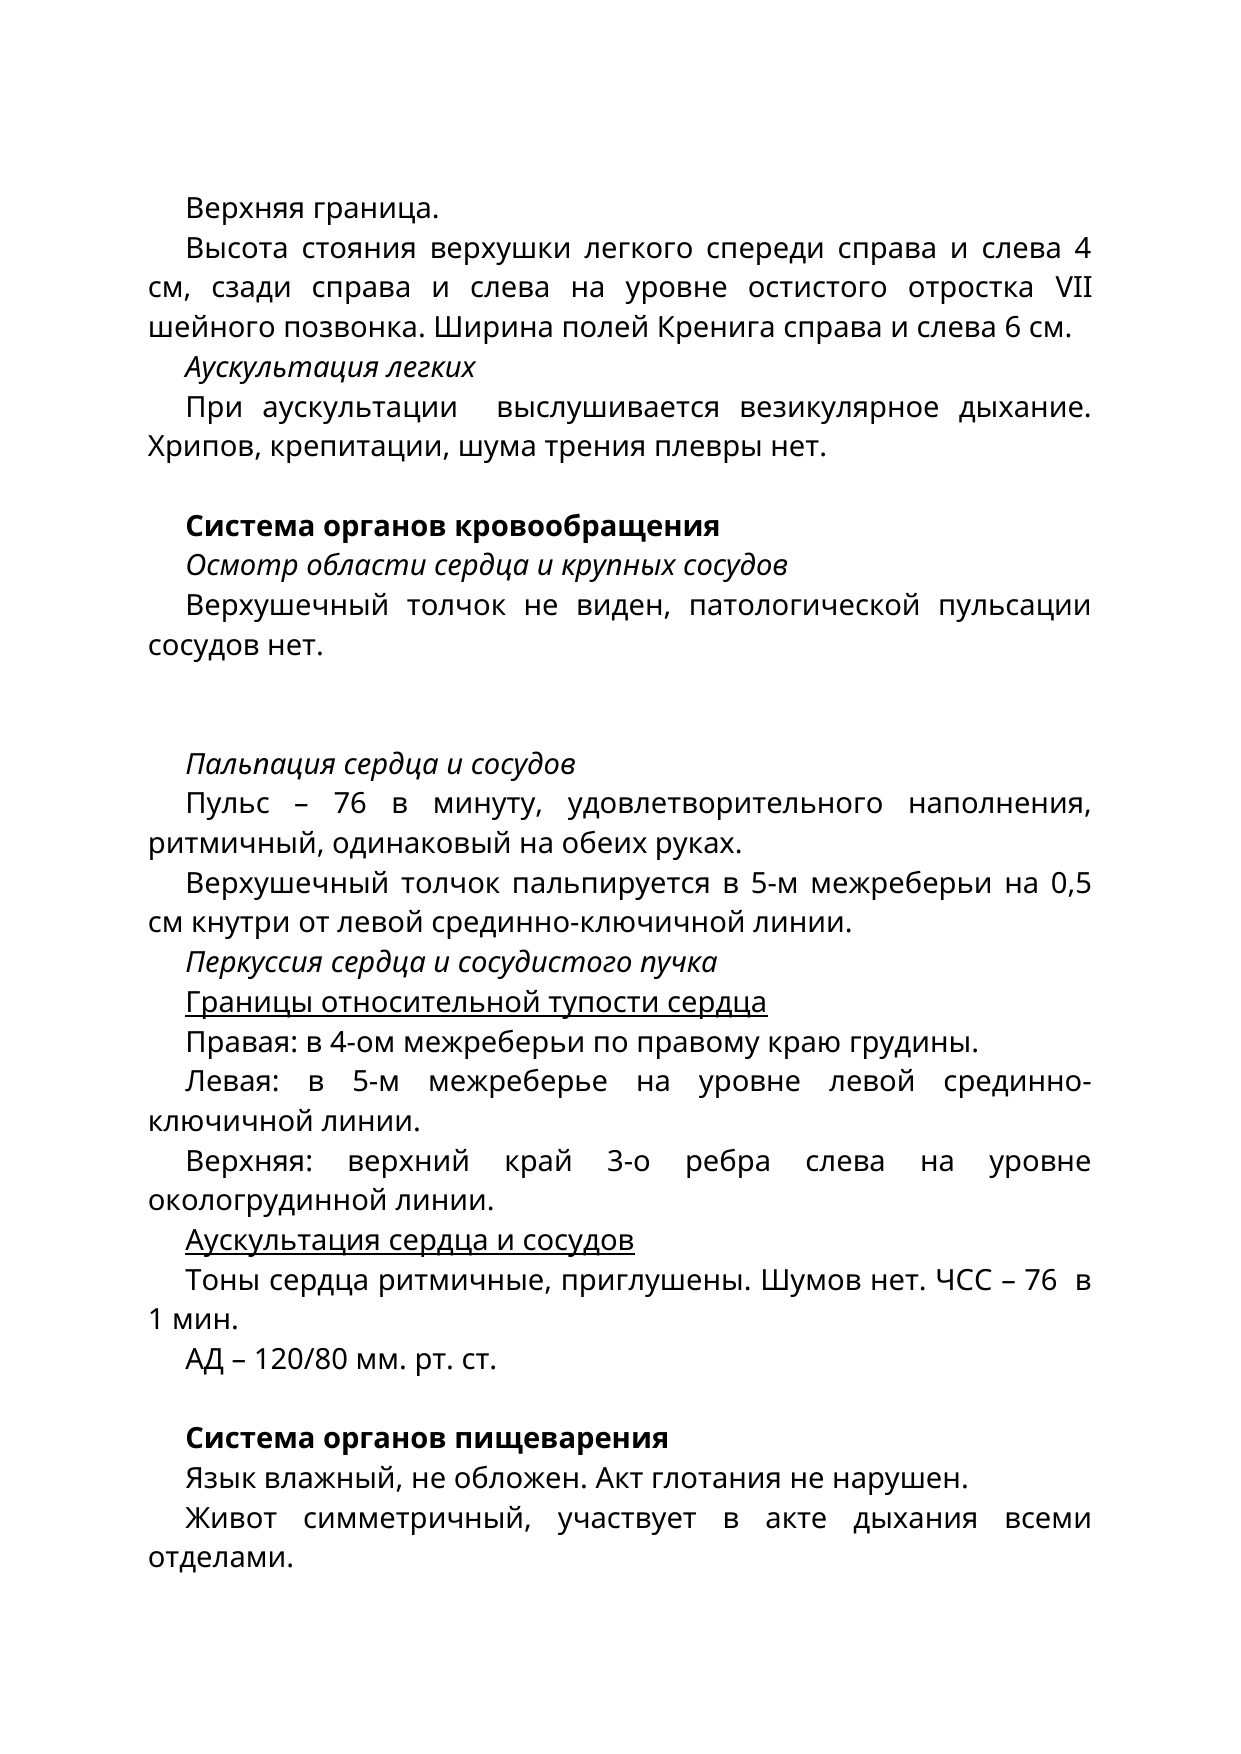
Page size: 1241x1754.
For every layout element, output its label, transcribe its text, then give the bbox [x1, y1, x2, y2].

text Пульс – 76 в минуту, удовлетворительного наполнения, ритмичный, одинаковый на обеих руках. [148, 783, 1092, 862]
text Верхушечный толчок не виден, патологической пульсации сосудов нет. [148, 584, 1092, 664]
text Аускультация сердца и сосудов [148, 1219, 1092, 1259]
text Пальпация сердца и сосудов [148, 743, 1092, 783]
text Высота стояния верхушки легкого спереди справа и слева , сзади справа и слева на уровне остистого отростка VII шейного позвонка. Ширина полей Кренига справа и слева . [148, 227, 1092, 346]
text Тоны сердца ритмичные, приглушены. Шумов нет. ЧСС – 76 в 1 мин. [148, 1259, 1092, 1338]
text Верхняя граница. [148, 187, 1092, 227]
text Верхушечный толчок пальпируется в 5-м межреберьи на кнутри от левой срединно-ключичной линии. [148, 862, 1092, 941]
text Верхняя: верхний край 3-о ребра слева на уровне окологрудинной линии. [148, 1140, 1092, 1219]
text Система органов пищеварения [148, 1418, 1092, 1457]
text Правая: в 4-ом межреберьи по правому краю грудины. [148, 1021, 1092, 1061]
text Аускультация легких [148, 346, 1092, 386]
text Границы относительной тупости сердца [148, 981, 1092, 1021]
text Система органов кровообращения [148, 505, 1092, 544]
text При аускультации выслушивается везикулярное дыхание. Хрипов, крепитации, шума трения плевры нет. [148, 386, 1092, 465]
text АД – 120/80 мм. рт. ст. [148, 1338, 1092, 1378]
text Левая: в 5-м межреберье на уровне левой срединно-ключичной линии. [148, 1061, 1092, 1140]
text Живот симметричный, участвует в акте дыхания всеми отделами. [148, 1497, 1092, 1576]
text Язык влажный, не обложен. Акт глотания не нарушен. [148, 1457, 1092, 1497]
text Осмотр области сердца и крупных сосудов [148, 544, 1092, 584]
text Перкуссия сердца и сосудистого пучка [148, 941, 1092, 981]
